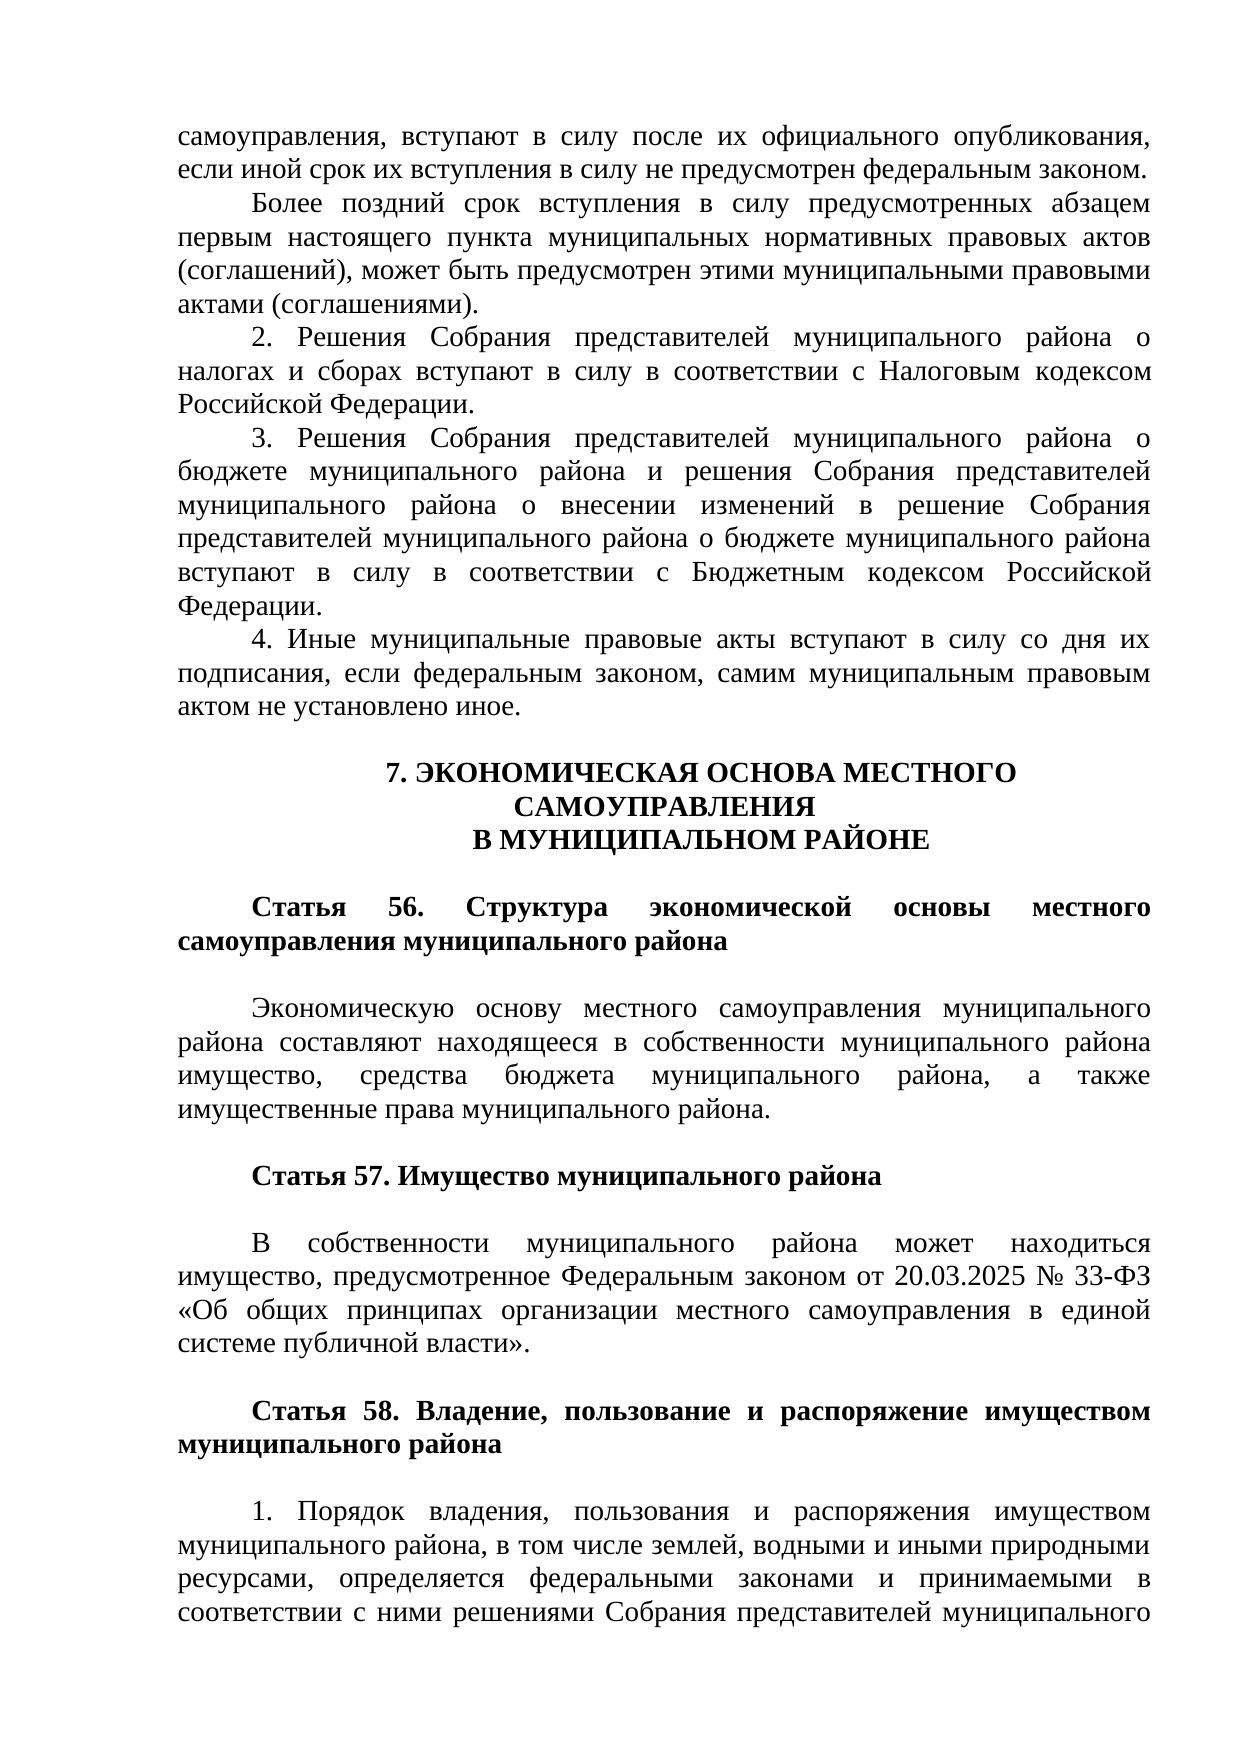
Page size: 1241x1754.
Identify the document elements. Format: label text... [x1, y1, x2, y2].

text В собственности муниципального района может находиться имущество, предусмотренное Федеральным законом от 20.03.2025 № 33-ФЗ «Об общих принципах организации местного самоуправления в единой системе публичной власти». [177, 1225, 1152, 1359]
list Более поздний срок вступления в силу предусмотренных абзацем первым настоящего пункта муниципальных нормативных правовых актов (соглашений), может быть предусмотрен этими муниципальными правовыми актами (соглашениями). [177, 185, 1152, 319]
title Статья 56. Структура экономической основы местного самоуправления муниципального района [177, 889, 1152, 957]
text Экономическую основу местного самоуправления муниципального района составляют находящееся в собственности муниципального района имущество, средства бюджета муниципального района, а также имущественные права муниципального района. [177, 990, 1152, 1124]
text 3. Решения Собрания представителей муниципального района о бюджете муниципального района и решения Собрания представителей муниципального района о внесении изменений в решение Собрания представителей муниципального района о бюджете муниципального района вступают в силу в соответствии с Бюджетным кодексом Российской Федерации. [177, 420, 1152, 621]
title Статья 58. Владение, пользование и распоряжение имуществом муниципального района [177, 1393, 1152, 1460]
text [177, 1493, 1152, 1627]
text 4. Иные муниципальные правовые акты вступают в силу со дня их подписания, если федеральным законом, самим муниципальным правовым актом не установлено иное. [177, 621, 1152, 722]
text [177, 118, 1152, 185]
text 2. Решения Собрания представителей муниципального района о налогах и сборах вступают в силу в соответствии с Налоговым кодексом Российской Федерации. [177, 319, 1152, 420]
title В МУНИЦИПАЛЬНОМ РАЙОНЕ [177, 822, 1152, 856]
title 7. ЭКОНОМИЧЕСКАЯ ОСНОВА МЕСТНОГО САМОУПРАВЛЕНИЯ [177, 755, 1152, 822]
title Статья 57. Имущество муниципального района [177, 1158, 1152, 1191]
